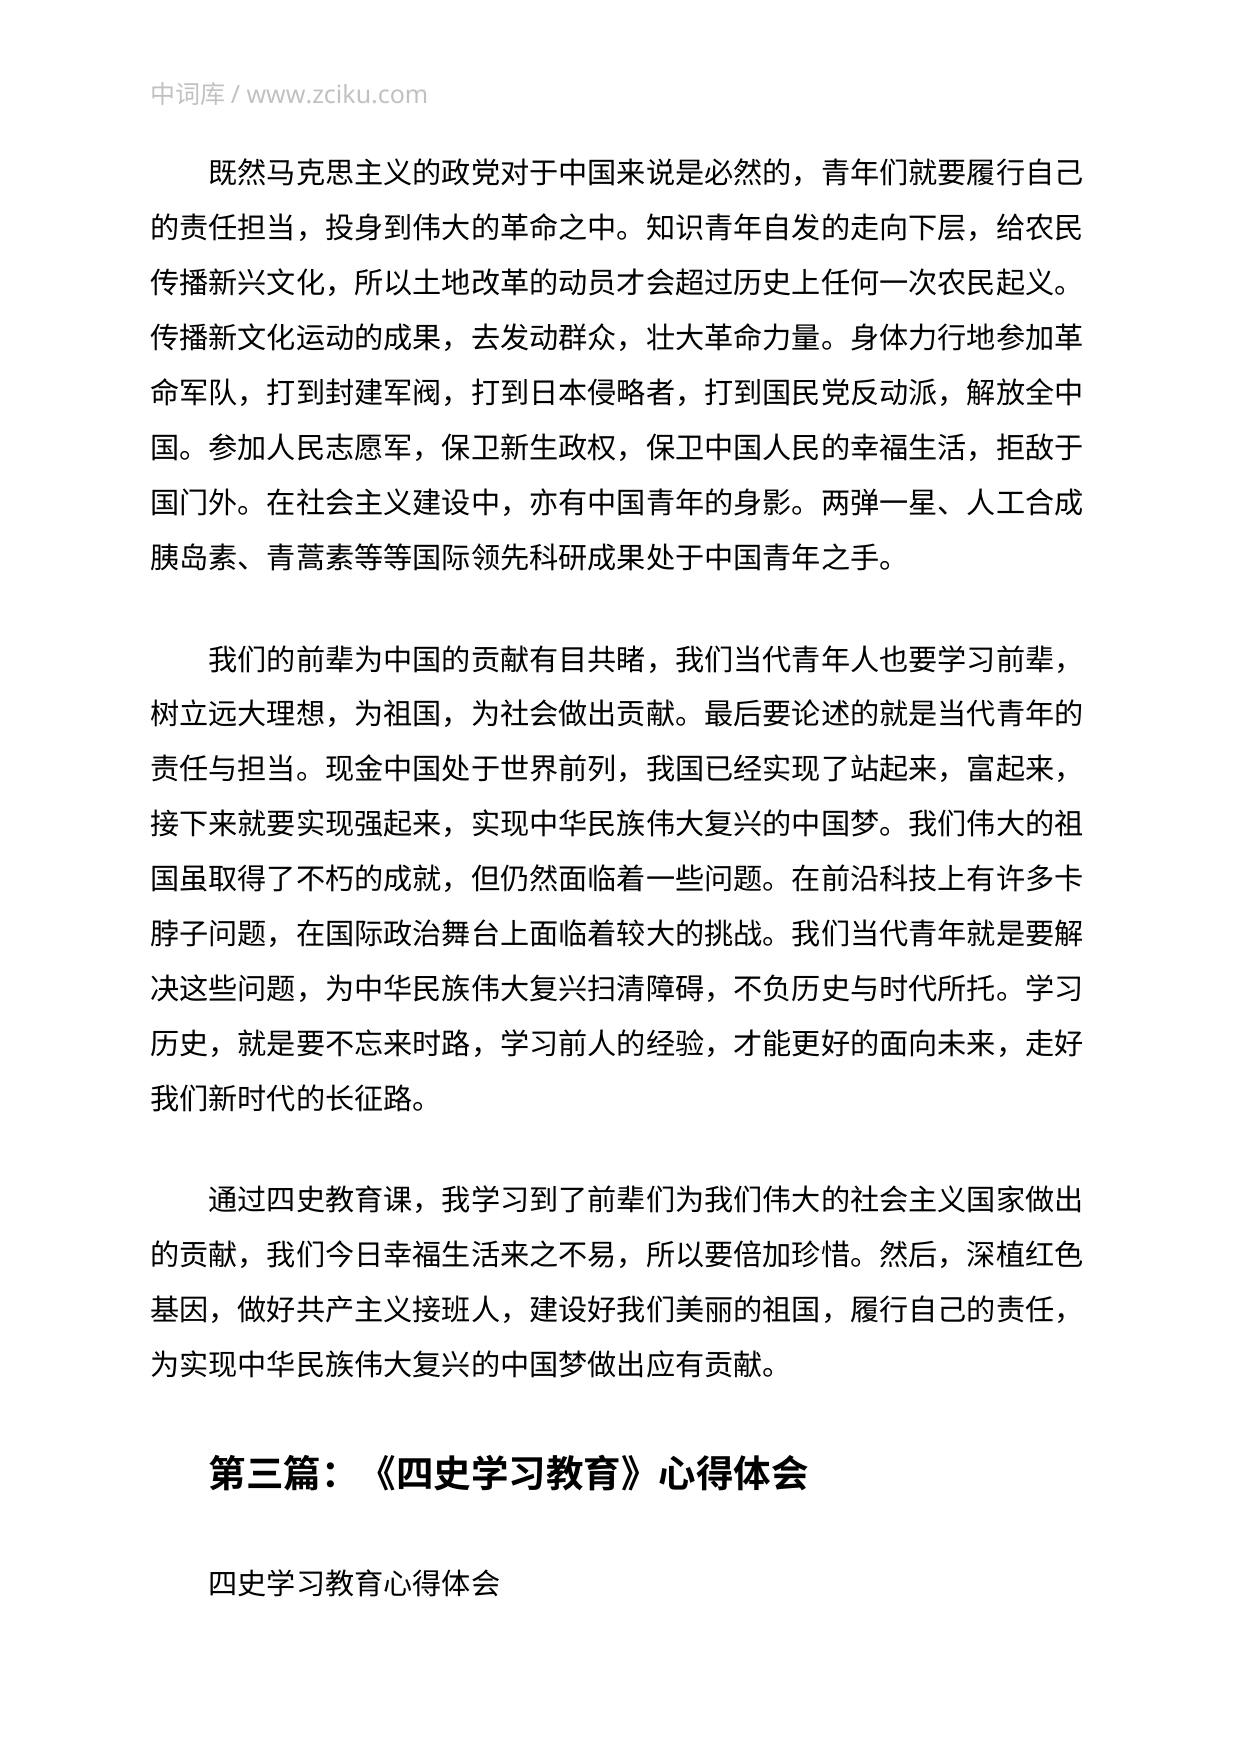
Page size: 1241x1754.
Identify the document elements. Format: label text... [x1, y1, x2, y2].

text 通过四史教育课，我学习到了前辈们为我们伟大的社会主义国家做出的贡献，我们今日幸福生活来之不易，所以要倍加珍惜。然后，深植红色基因，做好共产主义接班人，建设好我们美丽的祖国，履行自己的责任，为实现中华民族伟大复兴的中国梦做出应有贡献。 [150, 1177, 1090, 1384]
text 既然马克思主义的政党对于中国来说是必然的，青年们就要履行自己的责任担当，投身到伟大的革命之中。知识青年自发的走向下层，给农民传播新兴文化，所以土地改革的动员才会超过历史上任何一次农民起义。传播新文化运动的成果，去发动群众，壮大革命力量。身体力行地参加革命军队，打到封建军阀，打到日本侵略者，打到国民党反动派，解放全中国。参加人民志愿军，保卫新生政权，保卫中国人民的幸福生活，拒敌于国门外。在社会主义建设中，亦有中国青年的身影。两弹一星、人工合成胰岛素、青蒿素等等国际领先科研成果处于中国青年之手。 [150, 150, 1090, 577]
text 我们的前辈为中国的贡献有目共睹，我们当代青年人也要学习前辈，树立远大理想，为祖国，为社会做出贡献。最后要论述的就是当代青年的责任与担当。现金中国处于世界前列，我国已经实现了站起来，富起来，接下来就要实现强起来，实现中华民族伟大复兴的中国梦。我们伟大的祖国虽取得了不朽的成就，但仍然面临着一些问题。在前沿科技上有许多卡脖子问题，在国际政治舞台上面临着较大的挑战。我们当代青年就是要解决这些问题，为中华民族伟大复兴扫清障碍，不负历史与时代所托。学习历史，就是要不忘来时路，学习前人的经验，才能更好的面向未来，走好我们新时代的长征路。 [150, 636, 1090, 1117]
text 四史学习教育心得体会 [150, 1561, 1090, 1603]
text 第三篇：《四史学习教育》心得体会 [150, 1443, 1090, 1498]
